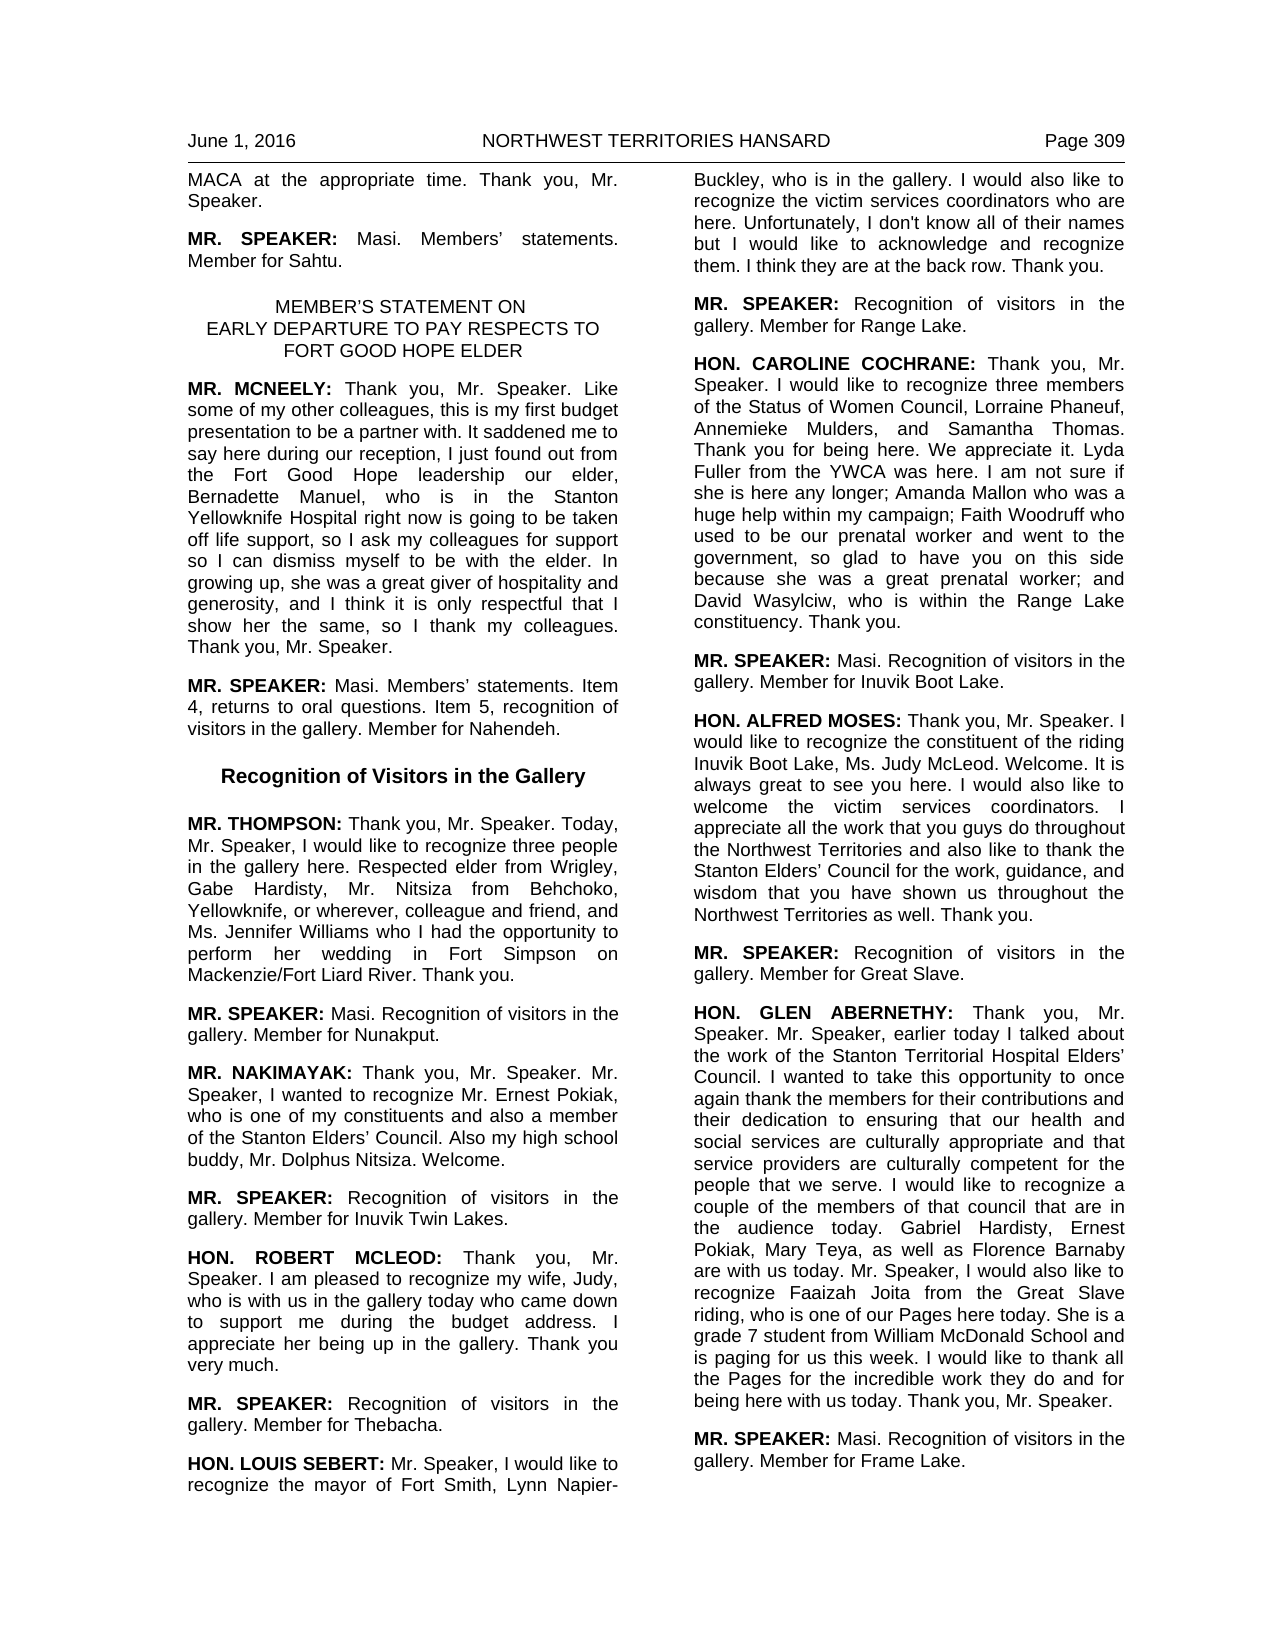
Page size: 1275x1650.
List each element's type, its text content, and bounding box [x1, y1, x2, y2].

text MR. THOMPSON: Thank you, Mr. Speaker. Today, Mr. Speaker, I would like to recognize three people in the gallery here. Respected elder from Wrigley, Gabe Hardisty, Mr. Nitsiza from Behchoko, Yellowknife, or wherever, colleague and friend, and Ms. Jennifer Williams who I had the opportunity to perform her wedding in Fort Simpson on Mackenzie/Fort Liard River. Thank you. [187, 813, 619, 986]
subtitle Member’s Statement on Early Departure to Pay Respects to Fort Good Hope Elder [187, 296, 619, 361]
text MR. SPEAKER: Recognition of visitors in the gallery. Member for Inuvik Twin Lakes. [187, 1187, 619, 1230]
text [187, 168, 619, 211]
text MR. SPEAKER: Masi. Members’ statements. Item 4, returns to oral questions. Item 5, recognition of visitors in the gallery. Member for Nahendeh. [187, 674, 619, 739]
text MR. SPEAKER: Recognition of visitors in the gallery. Member for Range Lake. [694, 293, 1125, 336]
subtitle Recognition of Visitors in the Gallery [187, 764, 619, 788]
text MR. SPEAKER: Masi. Recognition of visitors in the gallery. Member for Inuvik Boot Lake. [694, 649, 1125, 693]
text HON. CAROLINE COCHRANE: Thank you, Mr. Speaker. I would like to recognize three members of the Status of Women Council, Lorraine Phaneuf, Annemieke Mulders, and Samantha Thomas. Thank you for being here. We appreciate it. Lyda Fuller from the YWCA was here. I am not sure if she is here any longer; Amanda Mallon who was a huge help within my campaign; Faith Woodruff who used to be our prenatal worker and went to the government, so glad to have you on this side because she was a great prenatal worker; and David Wasylciw, who is within the Range Lake constituency. Thank you. [694, 353, 1125, 633]
text MR. SPEAKER: Recognition of visitors in the gallery. Member for Great Slave. [694, 942, 1125, 985]
text MR. SPEAKER: Recognition of visitors in the gallery. Member for Thebacha. [187, 1392, 619, 1436]
text HON. ALFRED MOSES: Thank you, Mr. Speaker. I would like to recognize the constituent of the riding Inuvik Boot Lake, Ms. Judy McLeod. Welcome. It is always great to see you here. I would also like to welcome the victim services coordinators. I appreciate all the work that you guys do throughout the Northwest Territories and also like to thank the Stanton Elders’ Council for the work, guidance, and wisdom that you have shown us throughout the Northwest Territories as well. Thank you. [694, 709, 1125, 925]
text HON. GLEN ABERNETHY: Thank you, Mr. Speaker. Mr. Speaker, earlier today I talked about the work of the Stanton Territorial Hospital Elders’ Council. I wanted to take this opportunity to once again thank the members for their contributions and their dedication to ensuring that our health and social services are culturally appropriate and that service providers are culturally competent for the people that we serve. I would like to recognize a couple of the members of that council that are in the audience today. Gabriel Hardisty, Ernest Pokiak, Mary Teya, as well as Florence Barnaby are with us today. Mr. Speaker, I would also like to recognize Faaizah Joita from the Great Slave riding, who is one of our Pages here today. She is a grade 7 student from William McDonald School and is paging for us this week. I would like to thank all the Pages for the incredible work they do and for being here with us today. Thank you, Mr. Speaker. [694, 1001, 1125, 1411]
text MR. MCNEELY: Thank you, Mr. Speaker. Like some of my other colleagues, this is my first budget presentation to be a partner with. It saddened me to say here during our reception, I just found out from the Fort Good Hope leadership our elder, Bernadette Manuel, who is in the Stanton Yellowknife Hospital right now is going to be taken off life support, so I ask my colleagues for support so I can dismiss myself to be with the elder. In growing up, she was a great giver of hospitality and generosity, and I think it is only respectful that I show her the same, so I thank my colleagues. Thank you, Mr. Speaker. [187, 378, 619, 658]
text MR. SPEAKER: Masi. Members’ statements. Member for Sahtu. [187, 228, 619, 271]
text MR. SPEAKER: Masi. Recognition of visitors in the gallery. Member for Nunakput. [187, 1002, 619, 1046]
text MR. SPEAKER: Masi. Recognition of visitors in the gallery. Member for Frame Lake. [694, 1428, 1125, 1471]
text MR. NAKIMAYAK: Thank you, Mr. Speaker. Mr. Speaker, I wanted to recognize Mr. Ernest Pokiak, who is one of my constituents and also a member of the Stanton Elders’ Council. Also my high school buddy, Mr. Dolphus Nitsiza. Welcome. [187, 1062, 619, 1170]
text HON. ROBERT MCLEOD: Thank you, Mr. Speaker. I am pleased to recognize my wife, Judy, who is with us in the gallery today who came down to support me during the budget address. I appreciate her being up in the gallery. Thank you very much. [187, 1246, 619, 1376]
text HON. LOUIS SEBERT: Mr. Speaker, I would like to recognize the mayor of Fort Smith, Lynn Napier-Buckley, who is in the gallery. I would also like to recognize the victim services coordinators who are here. Unfortunately, I don't know all of their names but I would like to acknowledge and recognize them. I think they are at the back row. Thank you. [694, 168, 1125, 276]
